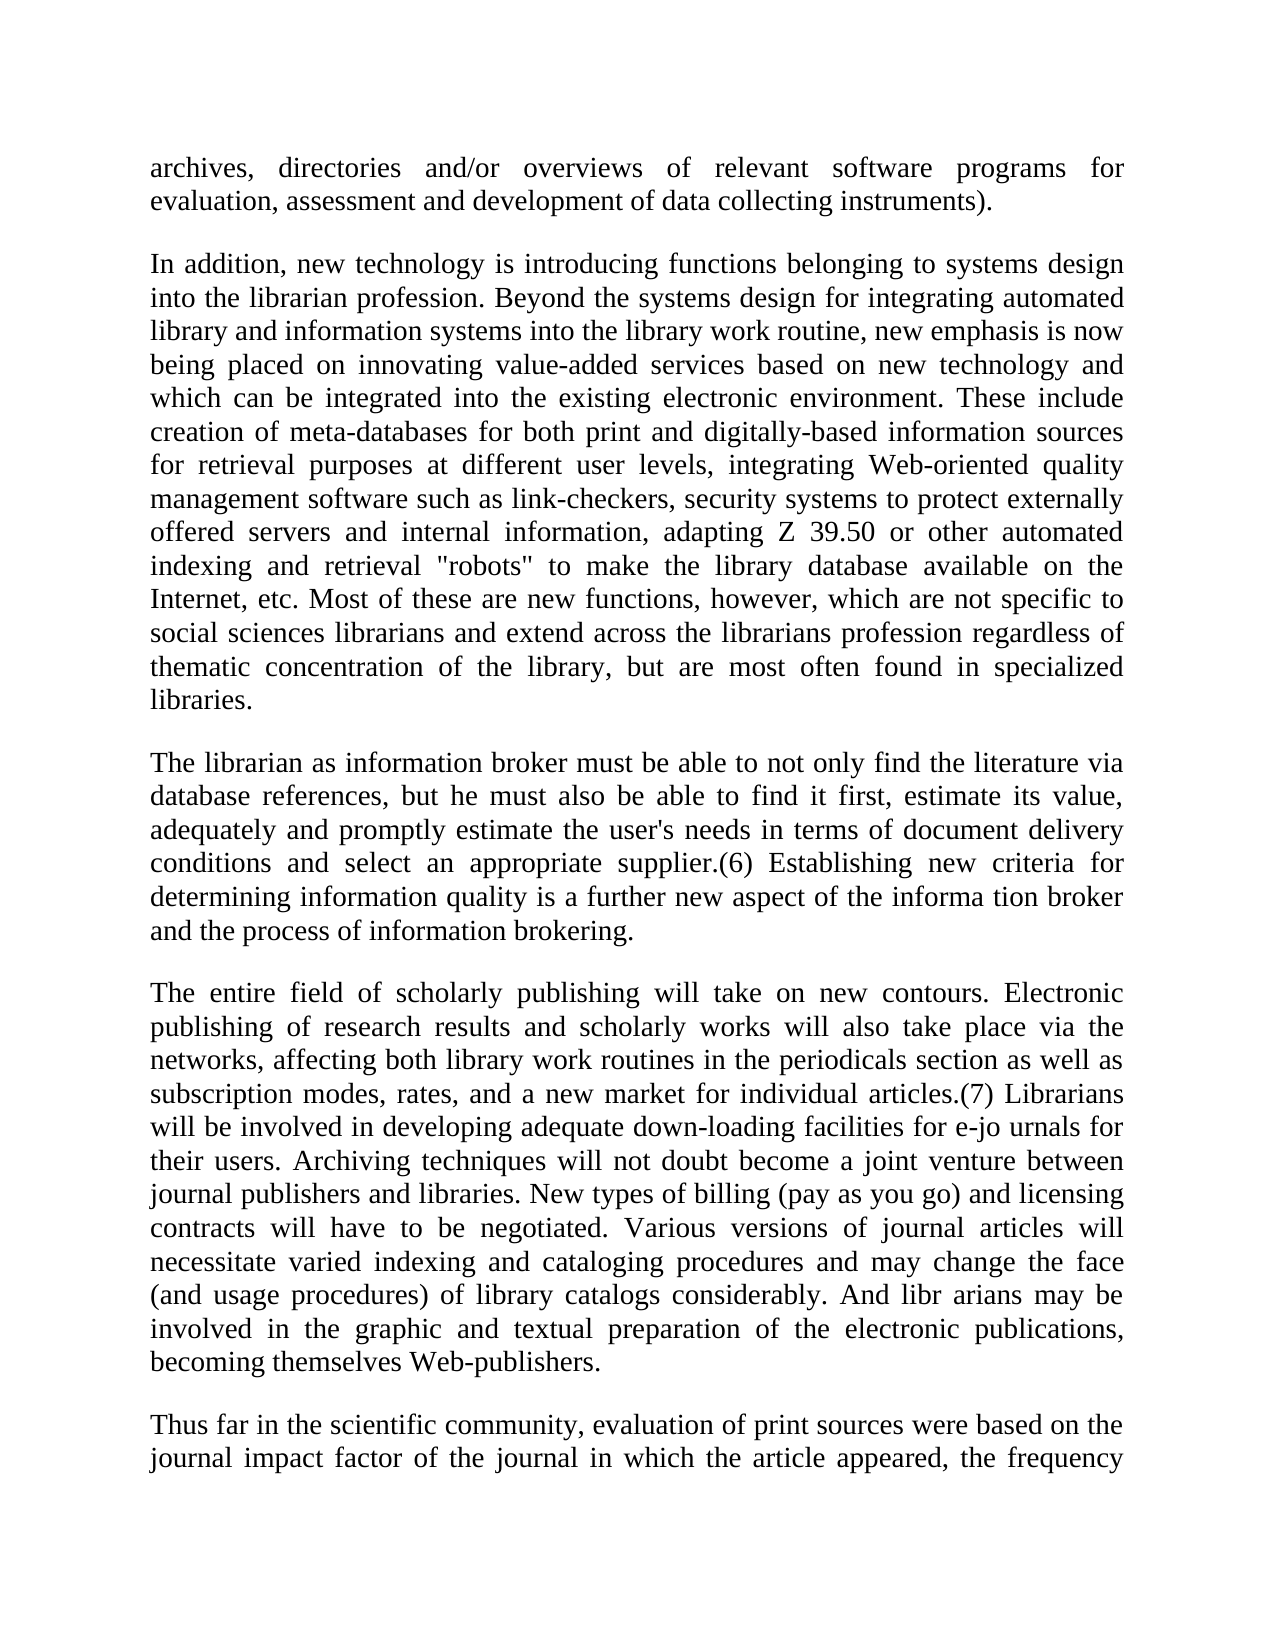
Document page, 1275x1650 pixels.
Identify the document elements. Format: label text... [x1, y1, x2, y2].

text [150, 150, 1125, 217]
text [150, 1407, 1125, 1474]
text In addition, new technology is introducing functions belonging to systems design into the librarian profession. Beyond the systems design for integrating automated library and information systems into the library work routine, new emphasis is now being placed on innovating value-added services based on new technology and which can be integrated into the existing electronic environment. These include creation of meta-databases for both print and digitally-based information sources for retrieval purposes at different user levels, integrating Web-oriented quality management software such as link-checkers, security systems to protect externally offered servers and internal information, adapting Z 39.50 or other automated indexing and retrieval "robots" to make the library database available on the Internet, etc. Most of these are new functions, however, which are not specific to social sciences librarians and extend across the librarians profession regardless of thematic concentration of the library, but are most often found in specialized libraries. [150, 246, 1125, 716]
text The entire field of scholarly publishing will take on new contours. Electronic publishing of research results and scholarly works will also take place via the networks, affecting both library work routines in the periodicals section as well as subscription modes, rates, and a new market for individual articles.(7) Librarians will be involved in developing adequate down-loading facilities for e-jo urnals for their users. Archiving techniques will not doubt become a joint venture between journal publishers and libraries. New types of billing (pay as you go) and licensing contracts will have to be negotiated. Various versions of journal articles will necessitate varied indexing and cataloging procedures and may change the face (and usage procedures) of library catalogs considerably. And libr arians may be involved in the graphic and textual preparation of the electronic publications, becoming themselves Web-publishers. [150, 975, 1125, 1378]
text The librarian as information broker must be able to not only find the literature via database references, but he must also be able to find it first, estimate its value, adequately and promptly estimate the user's needs in terms of document delivery conditions and select an appropriate supplier.(6) Establishing new criteria for determining information quality is a further new aspect of the informa tion broker and the process of information brokering. [150, 745, 1125, 946]
